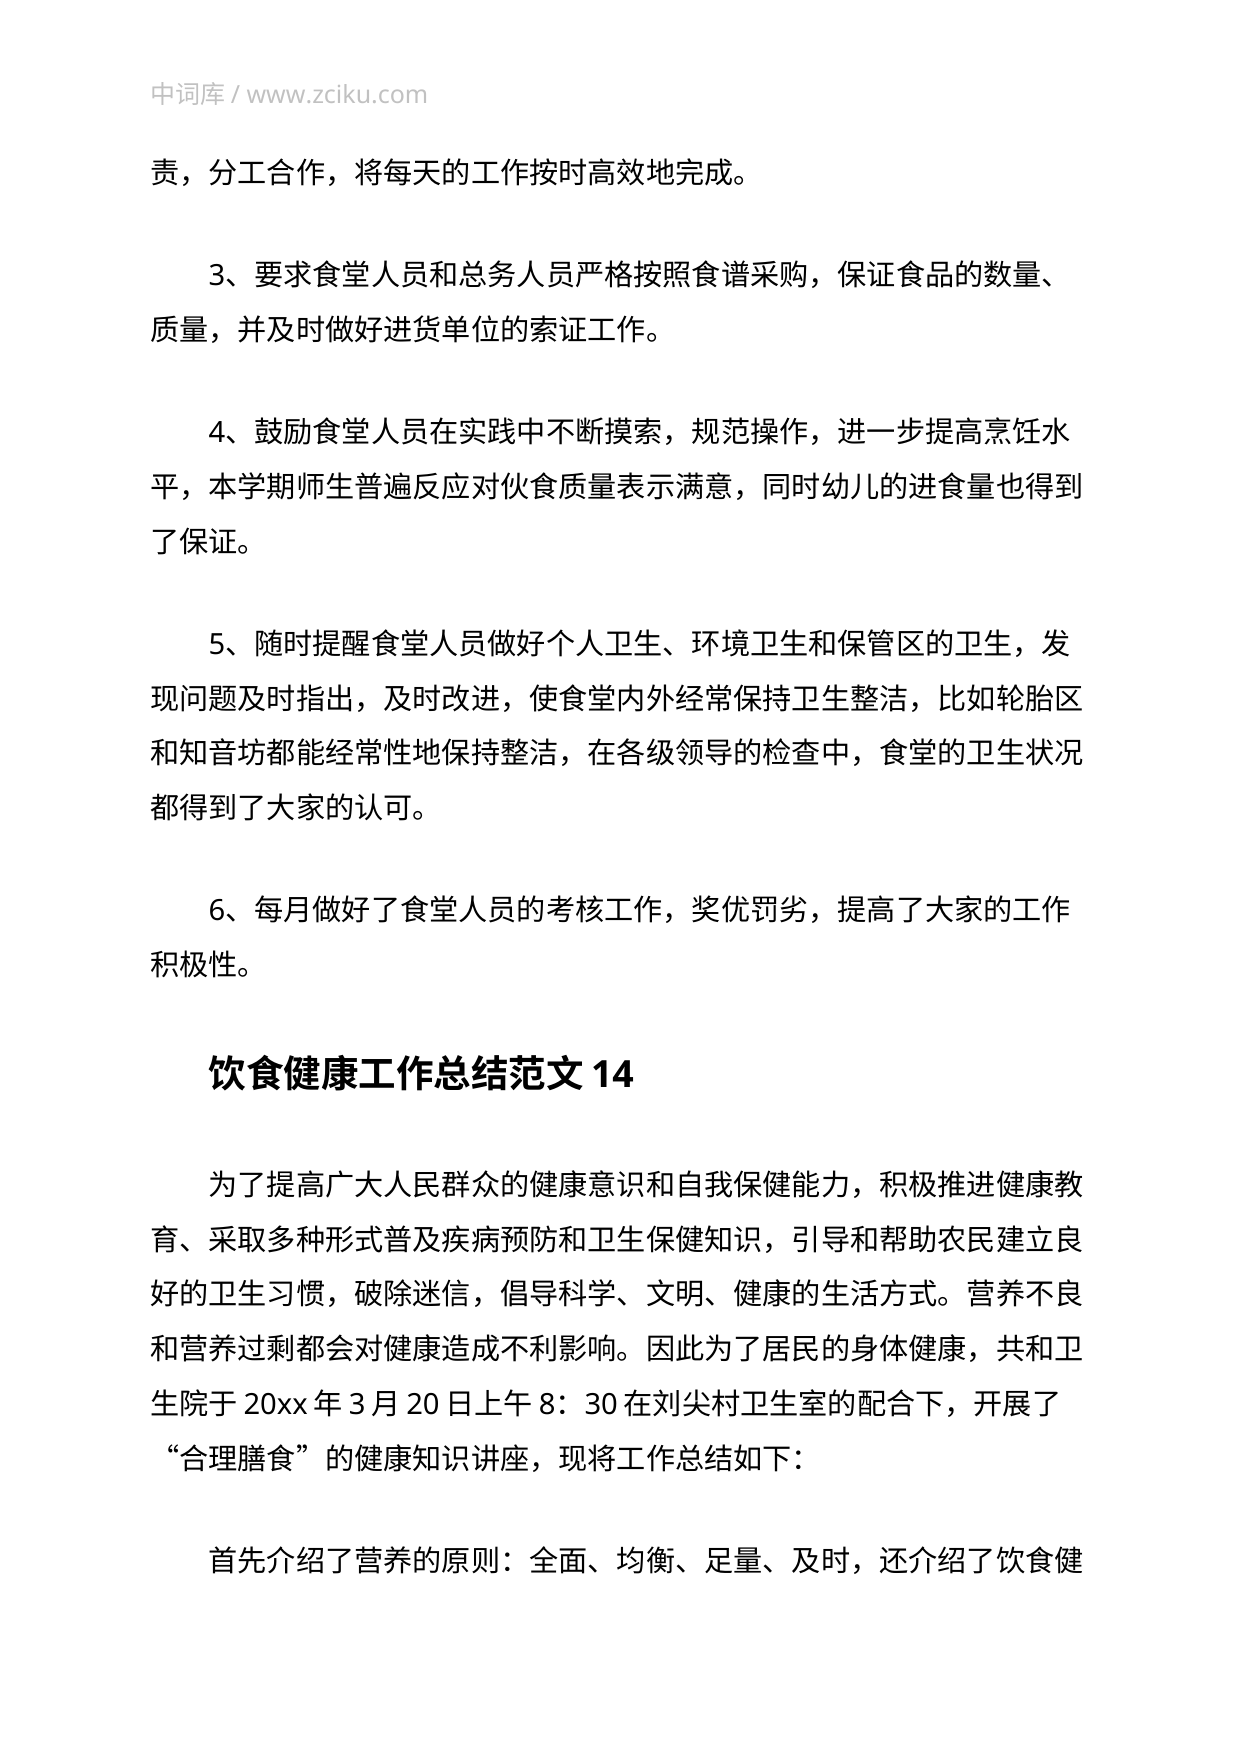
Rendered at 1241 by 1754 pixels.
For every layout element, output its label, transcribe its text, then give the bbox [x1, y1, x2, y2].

text 3、要求食堂人员和总务人员严格按照食谱采购，保证食品的数量、质量，并及时做好进货单位的索证工作。 [150, 252, 1090, 349]
text 为了提高广大人民群众的健康意识和自我保健能力，积极推进健康教育、采取多种形式普及疾病预防和卫生保健知识，引导和帮助农民建立良好的卫生习惯，破除迷信，倡导科学、文明、健康的生活方式。营养不良和营养过剩都会对健康造成不利影响。因此为了居民的身体健康，共和卫生院于20xx年3月20日上午8：30在刘尖村卫生室的配合下，开展了“合理膳食”的健康知识讲座，现将工作总结如下： [150, 1161, 1090, 1478]
text 5、随时提醒食堂人员做好个人卫生、环境卫生和保管区的卫生，发现问题及时指出，及时改进，使食堂内外经常保持卫生整洁，比如轮胎区和知音坊都能经常性地保持整洁，在各级领导的检查中，食堂的卫生状况都得到了大家的认可。 [150, 620, 1090, 827]
text 4、鼓励食堂人员在实践中不断摸索，规范操作，进一步提高烹饪水平，本学期师生普遍反应对伙食质量表示满意，同时幼儿的进食量也得到了保证。 [150, 408, 1090, 561]
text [150, 150, 1090, 192]
text 6、每月做好了食堂人员的考核工作，奖优罚劣，提高了大家的工作积极性。 [150, 887, 1090, 984]
text 饮食健康工作总结范文14 [150, 1043, 1090, 1098]
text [150, 1537, 1090, 1580]
